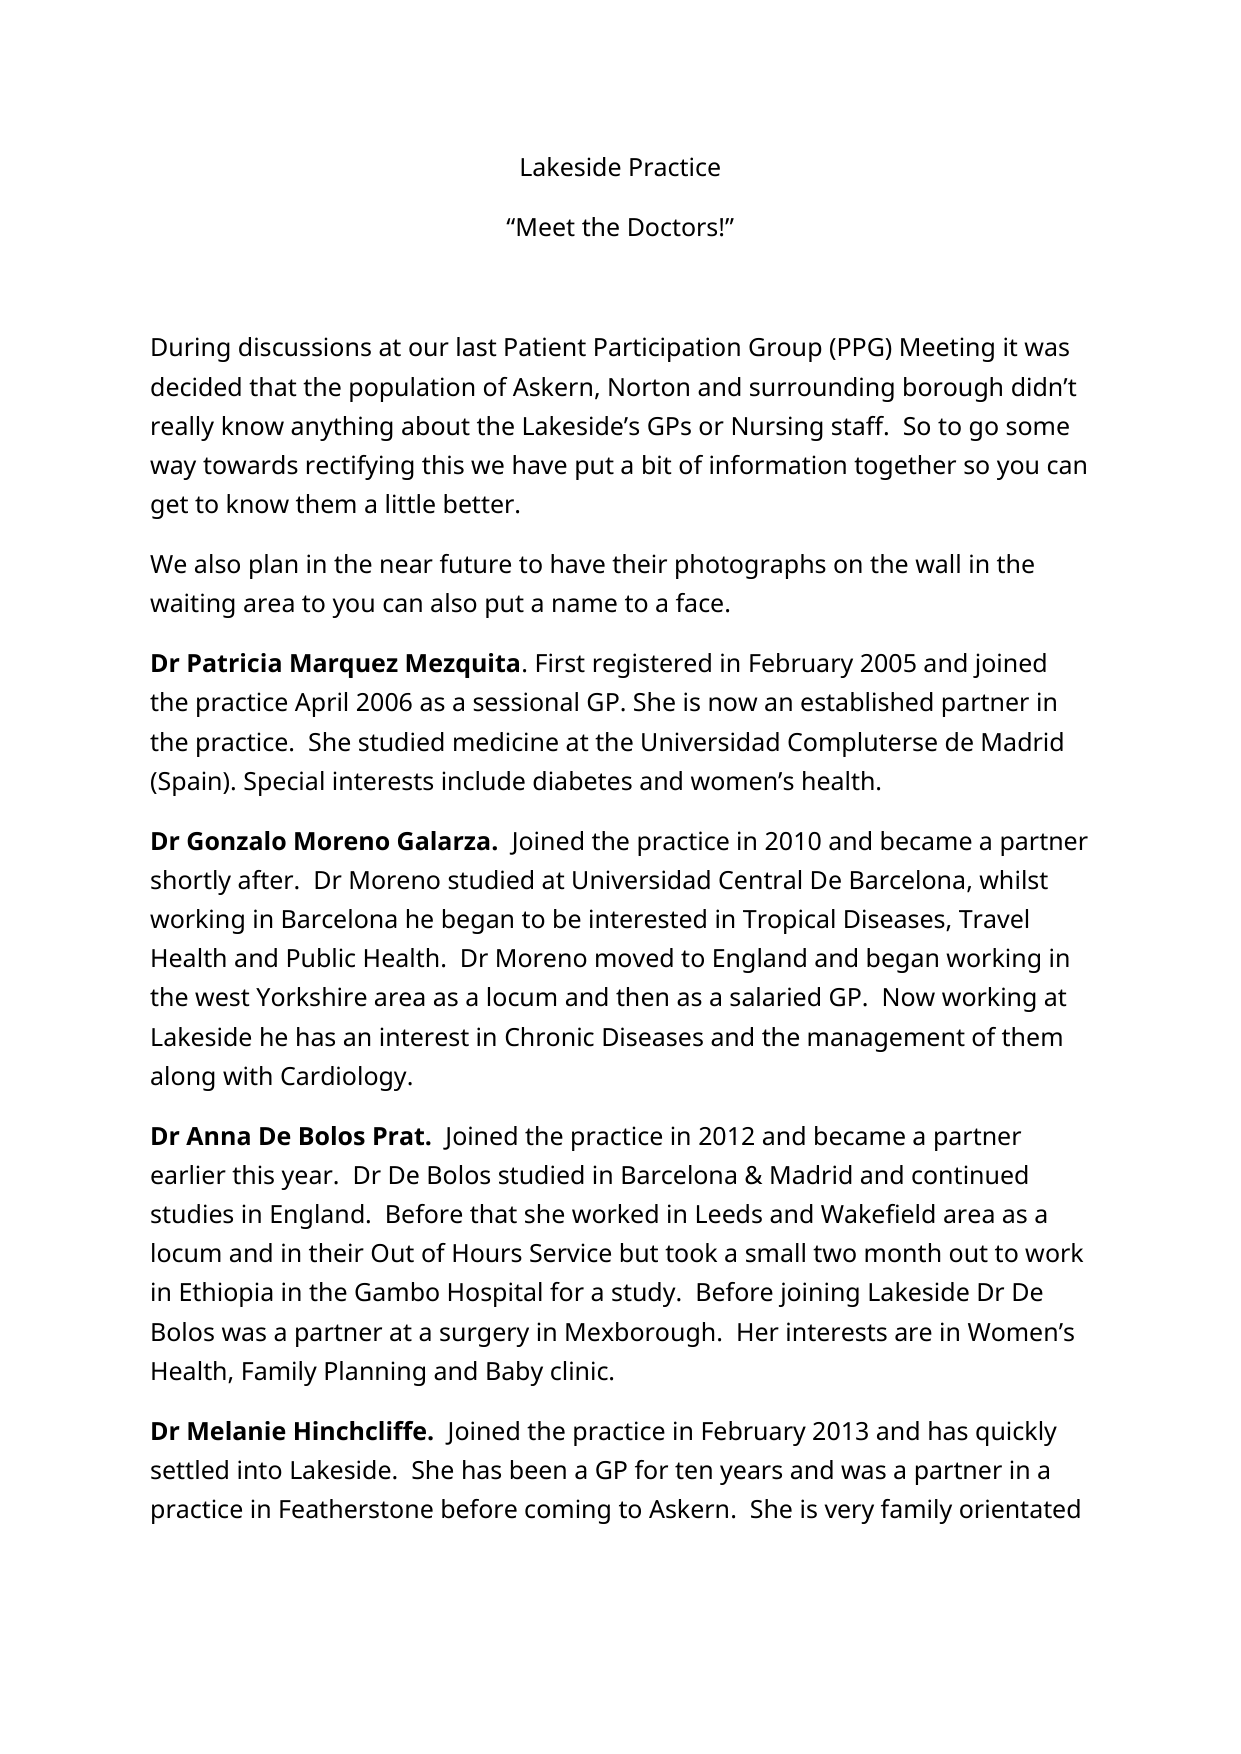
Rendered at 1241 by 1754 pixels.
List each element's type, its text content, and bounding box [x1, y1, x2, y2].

text We also plan in the near future to have their photographs on the wall in the waiting area to you can also put a name to a face. [150, 547, 1090, 620]
text Dr Anna De Bolos Prat. Joined the practice in 2012 and became a partner earlier this year. Dr De Bolos studied in Barcelona & Madrid and continued studies in England. Before that she worked in Leeds and Wakefield area as a locum and in their Out of Hours Service but took a small two month out to work in Ethiopia in the Gambo Hospital for a study. Before joining Lakeside Dr De Bolos was a partner at a surgery in Mexborough. Her interests are in Women’s Health, Family Planning and Baby clinic. [150, 1118, 1090, 1387]
text Lakeside Practice [150, 150, 1090, 184]
text “Meet the Doctors!” [150, 210, 1090, 244]
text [150, 1413, 1090, 1526]
text Dr Patricia Marquez Mezquita. First registered in February 2005 and joined the practice April 2006 as a sessional GP. She is now an established partner in the practice. She studied medicine at the Universidad Compluterse de Madrid (Spain). Special interests include diabetes and women’s health. [150, 646, 1090, 797]
text Dr Gonzalo Moreno Galarza. Joined the practice in 2010 and became a partner shortly after. Dr Moreno studied at Universidad Central De Barcelona, whilst working in Barcelona he began to be interested in Tropical Diseases, Travel Health and Public Health. Dr Moreno moved to England and began working in the west Yorkshire area as a locum and then as a salaried GP. Now working at Lakeside he has an interest in Chronic Diseases and the management of them along with Cardiology. [150, 823, 1090, 1092]
text During discussions at our last Patient Participation Group (PPG) Meeting it was decided that the population of Askern, Norton and surrounding borough didn’t really know anything about the Lakeside’s GPs or Nursing staff. So to go some way towards rectifying this we have put a bit of information together so you can get to know them a little better. [150, 330, 1090, 521]
